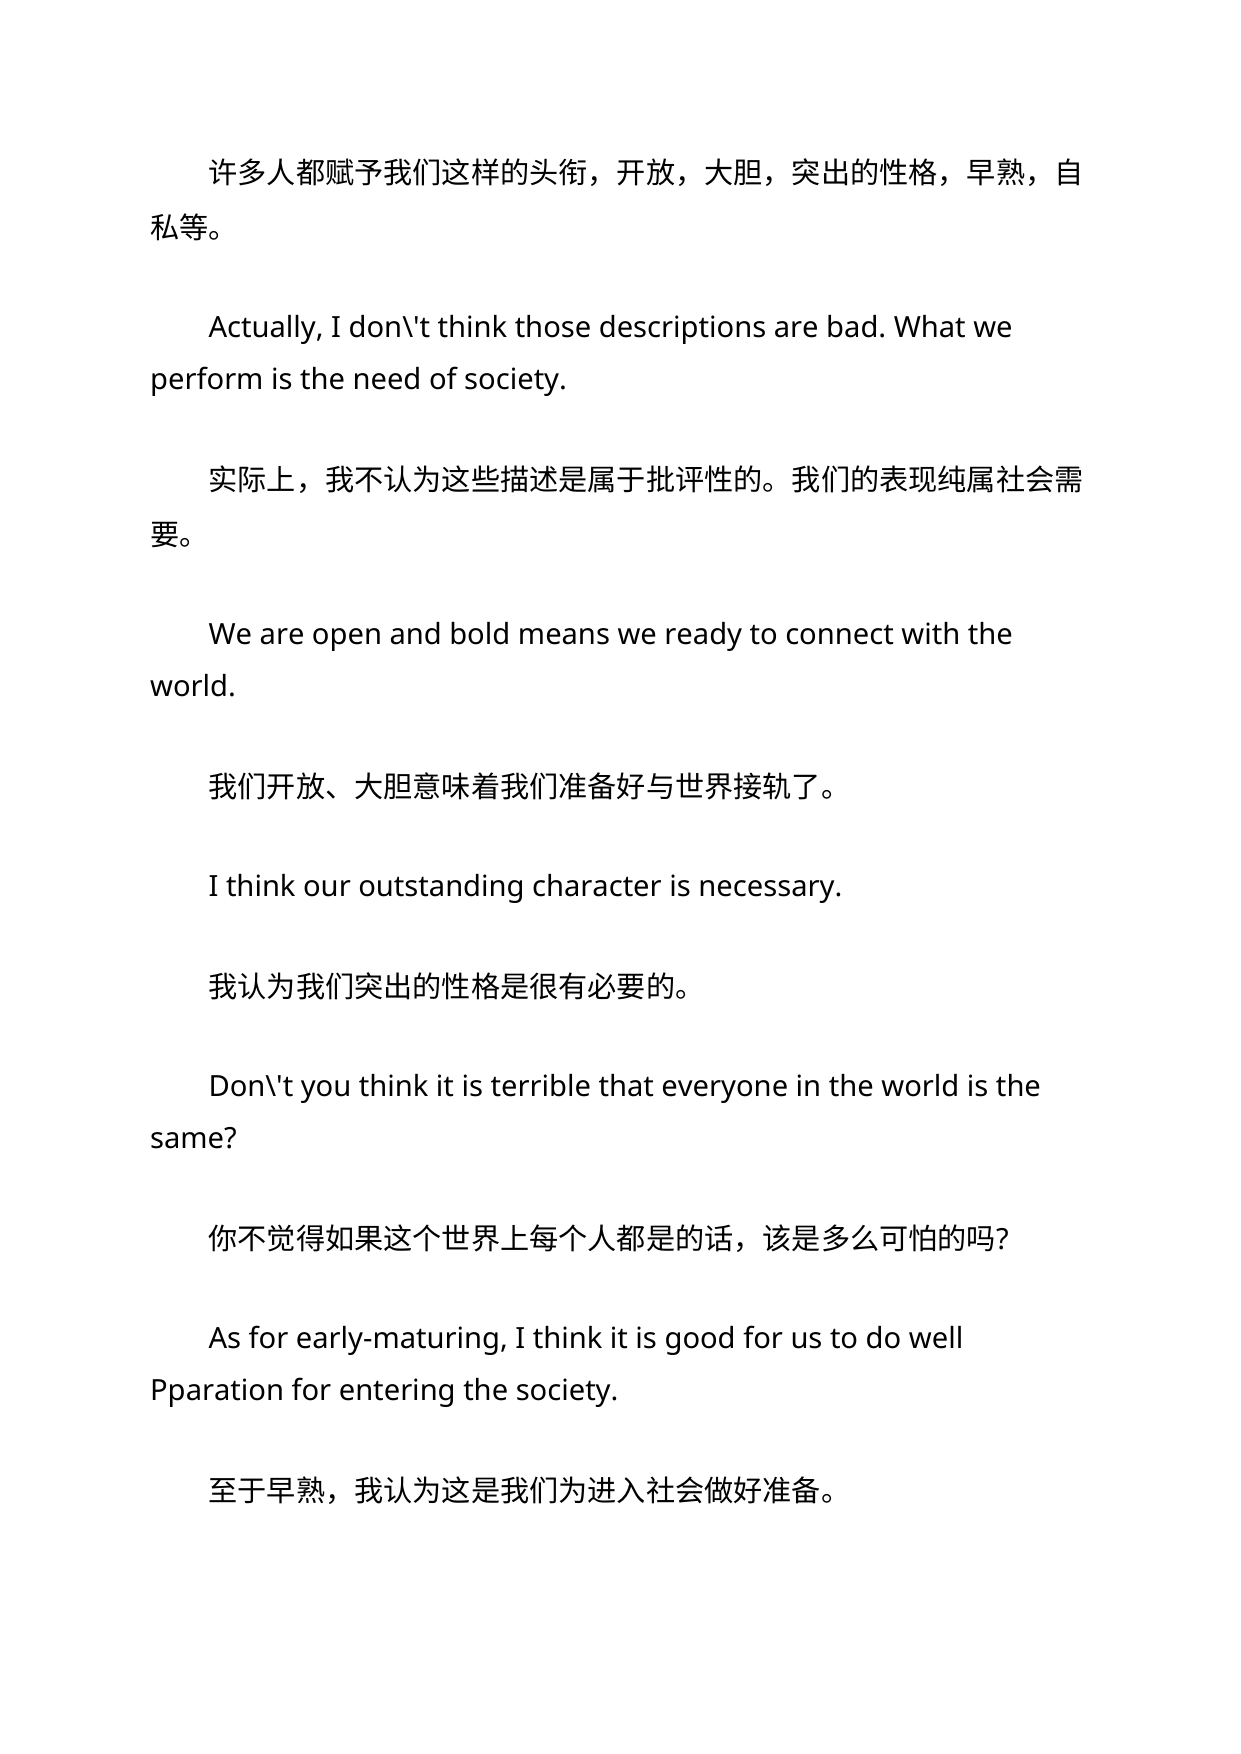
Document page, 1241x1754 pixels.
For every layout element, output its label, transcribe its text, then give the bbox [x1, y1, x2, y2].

text Actually, I don\'t think those descriptions are bad. What we perform is the need of society. [150, 307, 1090, 398]
text 你不觉得如果这个世界上每个人都是的话，该是多么可怕的吗? [150, 1215, 1090, 1258]
text As for early-maturing, I think it is good for us to do well Pparation for entering the society. [150, 1317, 1090, 1408]
text 我们开放、大胆意味着我们准备好与世界接轨了。 [150, 763, 1090, 806]
text We are open and bold means we ready to connect with the world. [150, 613, 1090, 704]
text 许多人都赋予我们这样的头衔，开放，大胆，突出的性格，早熟，自私等。 [150, 150, 1090, 247]
text I think our outstanding character is necessary. [150, 865, 1090, 905]
text 至于早熟，我认为这是我们为进入社会做好准备。 [150, 1467, 1090, 1509]
text 实际上，我不认为这些描述是属于批评性的。我们的表现纯属社会需要。 [150, 457, 1090, 554]
text Don\'t you think it is terrible that everyone in the world is the same? [150, 1065, 1090, 1157]
text 我认为我们突出的性格是很有必要的。 [150, 963, 1090, 1006]
